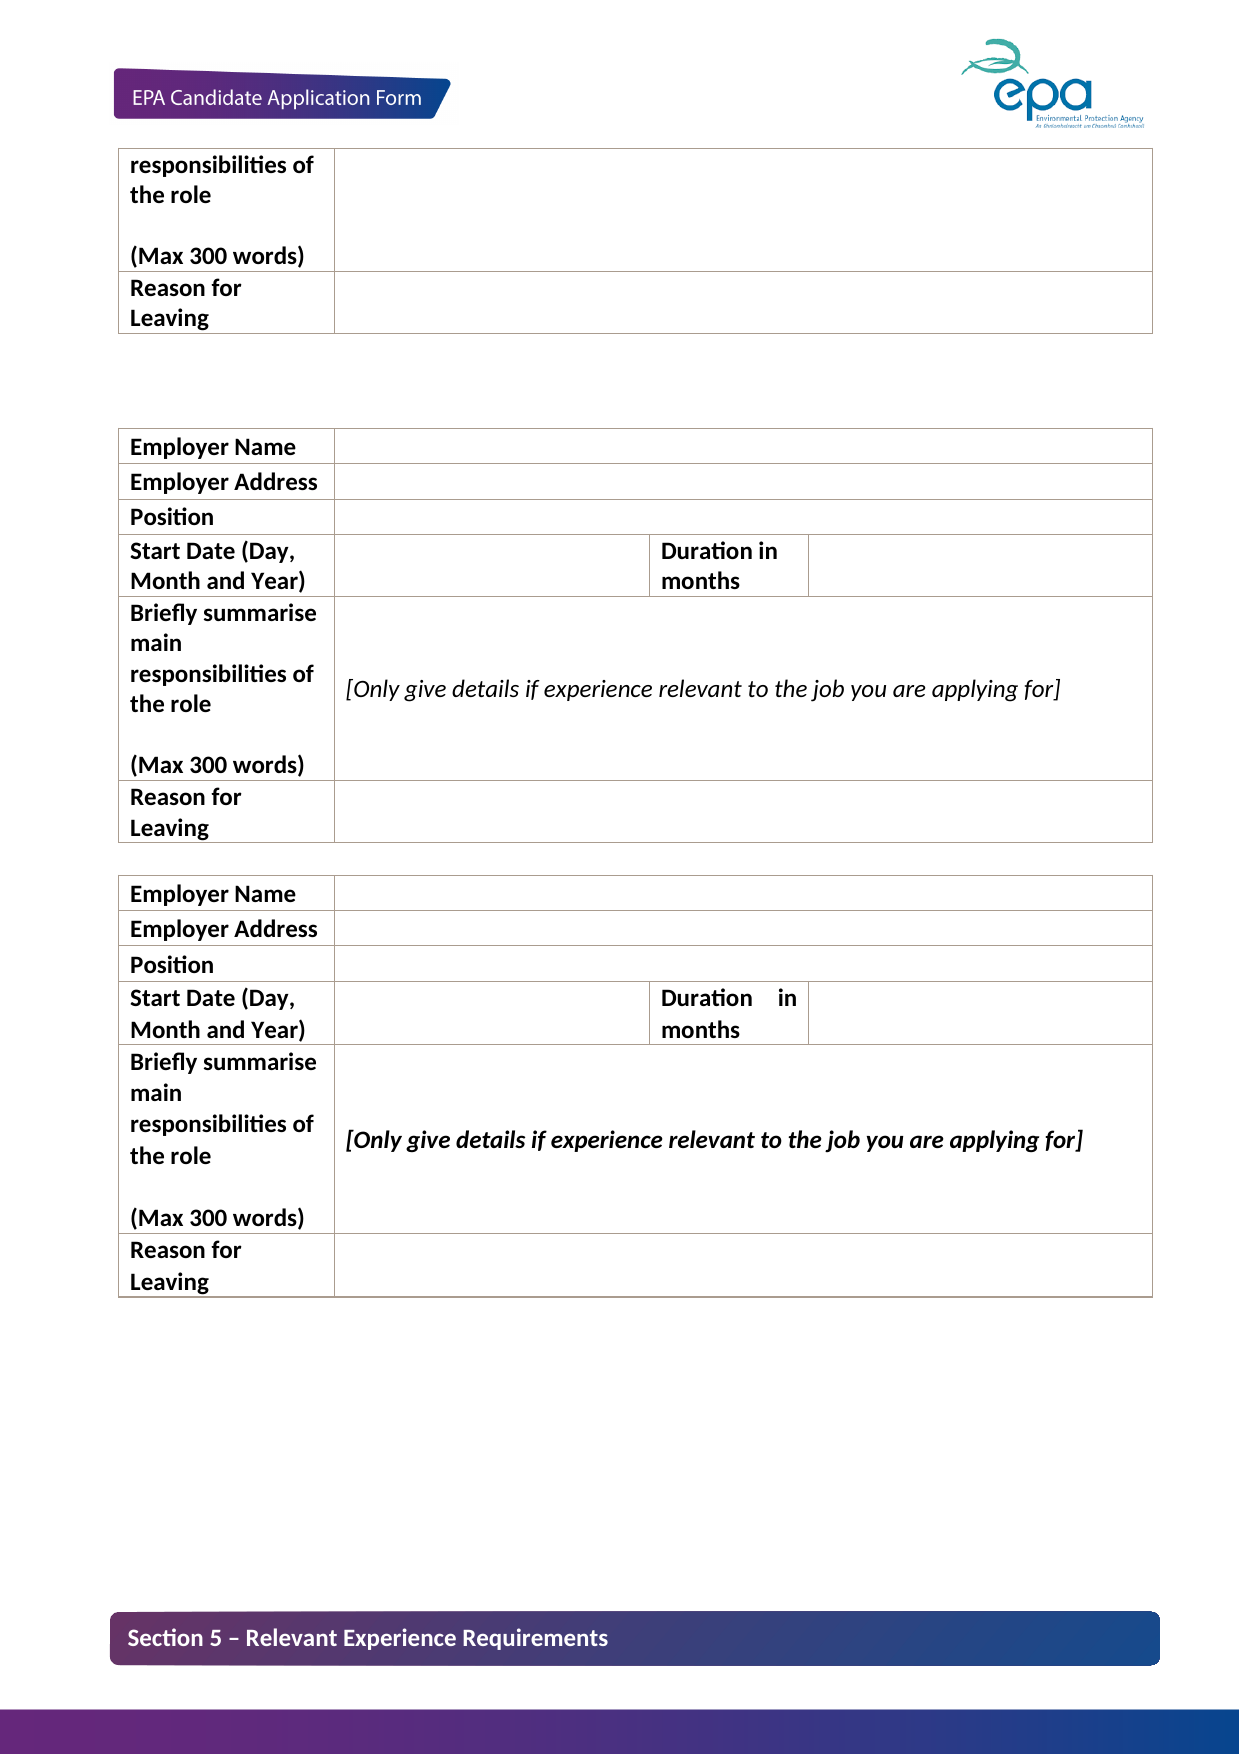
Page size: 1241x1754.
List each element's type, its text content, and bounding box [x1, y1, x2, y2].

table_cell [335, 982, 649, 1044]
table_cell [809, 982, 1152, 1044]
table_cell Employer Address [119, 911, 334, 945]
table_cell [335, 464, 1152, 498]
table_cell [809, 535, 1152, 596]
table_header Employer Name [119, 876, 334, 910]
table_cell Reason for Leaving [119, 1234, 334, 1296]
table_cell Position [119, 946, 334, 981]
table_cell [119, 149, 334, 271]
table_cell Start Date (Day, Month and Year) [119, 535, 334, 596]
table_cell [335, 1234, 1152, 1296]
table_cell Briefly summarise main responsibilities of the role (Max 300 words) [119, 597, 334, 780]
table_cell Reason for Leaving [119, 272, 334, 333]
table_cell Reason for Leaving [119, 781, 334, 842]
table_header Employer Name [119, 429, 334, 463]
table_cell [Only give details if experience relevant to the job you are applying for] [335, 597, 1152, 780]
table_cell Duration in months [650, 535, 808, 596]
picture [954, 31, 1151, 135]
table_cell Duration in months [650, 982, 808, 1044]
table_header [335, 429, 1152, 463]
table_cell [335, 500, 1152, 534]
table_cell [335, 272, 1152, 333]
table_cell [335, 535, 649, 596]
picture [0, 1709, 1239, 1754]
table_cell [335, 911, 1152, 945]
table_header [335, 876, 1152, 910]
picture [108, 62, 459, 125]
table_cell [335, 149, 1152, 271]
table_cell [335, 781, 1152, 842]
table_cell Employer Address [119, 464, 334, 498]
table_cell Start Date (Day, Month and Year) [119, 982, 334, 1044]
table_cell Briefly summarise main responsibilities of the role (Max 300 words) [119, 1045, 334, 1233]
table_cell Position [119, 500, 334, 534]
table_cell [Only give details if experience relevant to the job you are applying for] [335, 1045, 1152, 1233]
table_cell [335, 946, 1152, 981]
